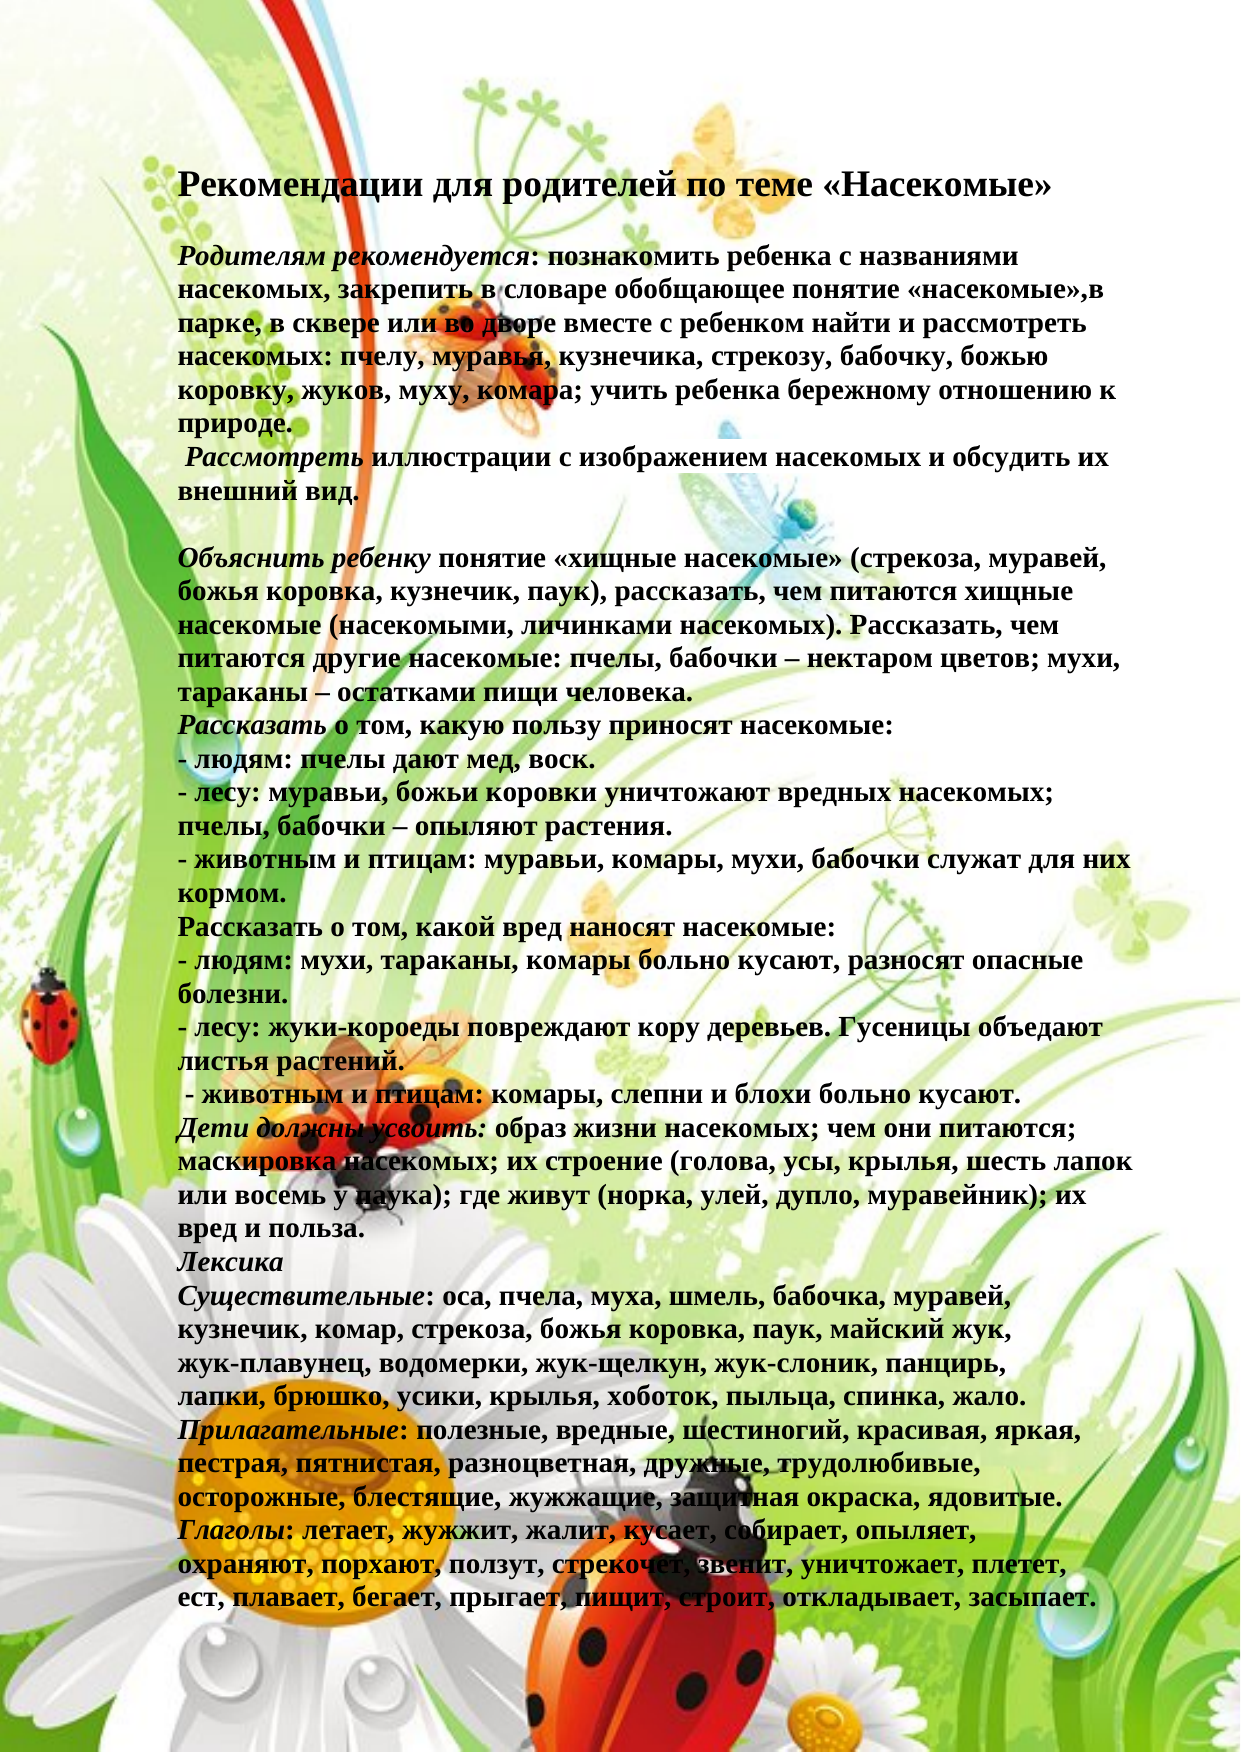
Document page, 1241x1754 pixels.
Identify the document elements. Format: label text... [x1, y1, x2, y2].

text Объяснить ребенку понятие «хищные насекомые» (стрекоза, муравей, божья коровка, кузнечик, паук), рассказать, чем питаются хищные насекомые (насекомыми, личинками насекомых). Рассказать, чем питаются другие насекомые: пчелы, бабочки – нектаром цветов; мухи, тараканы – остатками пищи человека. [177, 540, 1152, 707]
text кузнечик, комар, стрекоза, божья коровка, паук, майский жук, [177, 1311, 1152, 1345]
text Прилагательные: полезные, вредные, шестиногий, красивая, яркая, [177, 1412, 1152, 1445]
text Рассказать о том, какой вред наносят насекомые: [177, 909, 1152, 942]
text Рекомендации для родителей по теме «Насекомые» [177, 161, 1152, 204]
text Рассмотреть иллюстрации с изображением насекомых и обсудить их внешний вид. [177, 439, 1152, 506]
text лапки, брюшко, усики, крылья, хоботок, пыльца, спинка, жало. [177, 1378, 1152, 1412]
text Лексика [177, 1244, 1152, 1278]
text ест, плавает, бегает, прыгает, пищит, строит, откладывает, засыпает. [177, 1579, 1152, 1613]
text Дети должны усвоить: образ жизни насекомых; чем они питаются; маскировка насекомых; их строение (голова, усы, крылья, шесть лапок или восемь у паука); где живут (норка, улей, дупло, муравейник); их вред и польза. [177, 1110, 1152, 1244]
text - лесу: муравьи, божьи коровки уничтожают вредных насекомых; пчелы, бабочки – опыляют растения. [177, 774, 1152, 842]
text Глаголы: летает, жужжит, жалит, кусает, собирает, опыляет, [177, 1512, 1152, 1546]
text Существительные: оса, пчела, муха, шмель, бабочка, муравей, [177, 1278, 1152, 1311]
text Родителям рекомендуется: познакомить ребенка с названиями насекомых, закрепить в словаре обобщающее понятие «насекомые»,в парке, в сквере или во дворе вместе с ребенком найти и рассмотреть насекомых: пчелу, муравья, кузнечика, стрекозу, бабочку, божью коровку, жуков, муху, комара; учить ребенка бережному отношению к природе. [177, 238, 1152, 439]
text - людям: пчелы дают мед, воск. [177, 741, 1152, 774]
text пестрая, пятнистая, разноцветная, дружные, трудолюбивые, [177, 1445, 1152, 1479]
text - животным и птицам: муравьи, комары, мухи, бабочки служат для них кормом. [177, 842, 1152, 909]
text - людям: мухи, тараканы, комары больно кусают, разносят опасные болезни. [177, 942, 1152, 1009]
picture [0, 0, 1241, 1752]
text жук-плавунец, водомерки, жук-щелкун, жук-слоник, панцирь, [177, 1345, 1152, 1378]
text осторожные, блестящие, жужжащие, защитная окраска, ядовитые. [177, 1479, 1152, 1512]
text охраняют, порхают, ползут, стрекочет, звенит, уничтожает, плетет, [177, 1546, 1152, 1579]
text Рассказать о том, какую пользу приносят насекомые: [177, 707, 1152, 741]
text - животным и птицам: комары, слепни и блохи больно кусают. [177, 1076, 1152, 1110]
text - лесу: жуки-короеды повреждают кору деревьев. Гусеницы объедают листья растений. [177, 1009, 1152, 1076]
